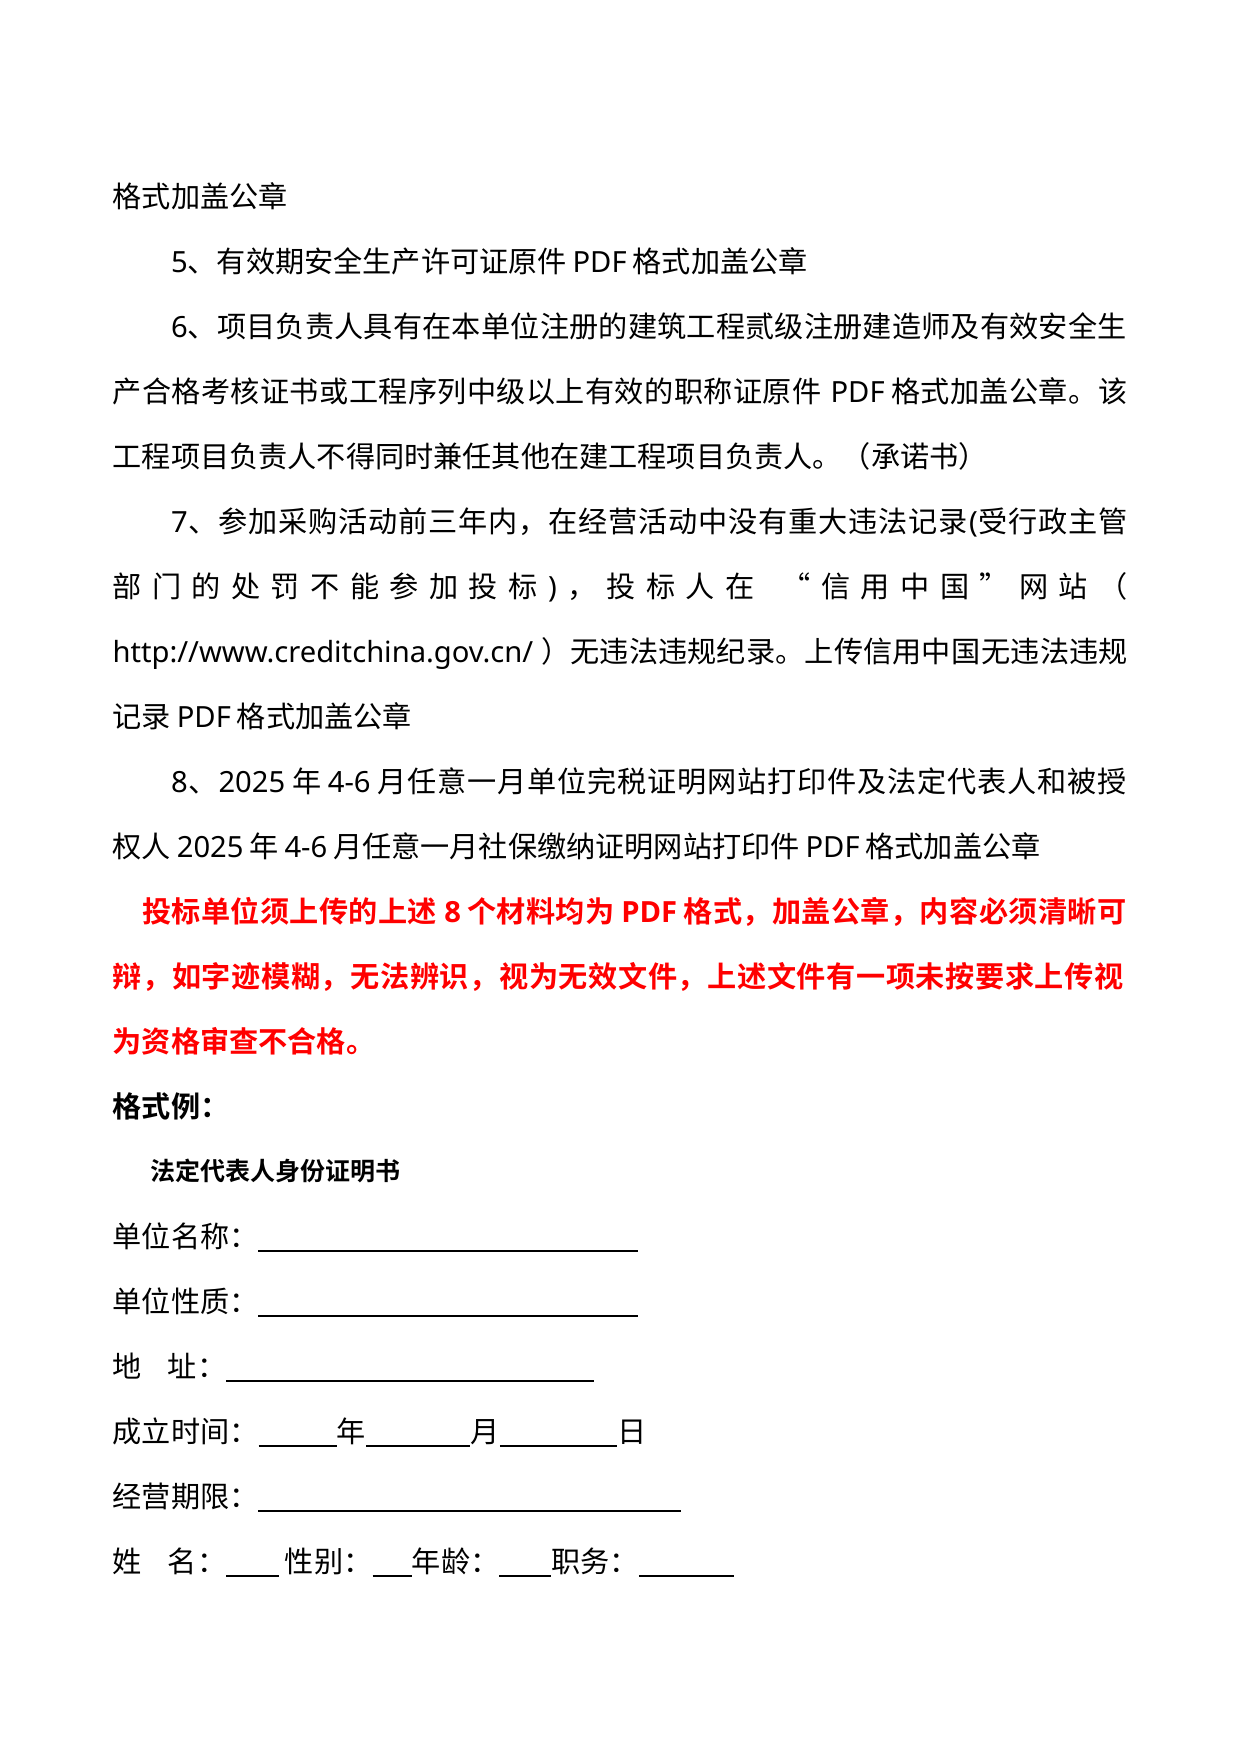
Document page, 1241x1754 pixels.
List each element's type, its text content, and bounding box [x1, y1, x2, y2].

text 8、2025年4-6月任意一月单位完税证明网站打印件及法定代表人和被授权人2025年4-6月任意一月社保缴纳证明网站打印件PDF格式加盖公章 [112, 747, 1128, 877]
text 地 址： [112, 1332, 1128, 1397]
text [112, 162, 1128, 227]
text 单位性质： [112, 1267, 1128, 1332]
text 投标单位须上传的上述8个材料均为PDF格式，加盖公章，内容必须清晰可辩，如字迹模糊，无法辨识，视为无效文件，上述文件有一项未按要求上传视为资格审查不合格。 [112, 877, 1128, 1072]
text 姓 名： 性别： 年龄： 职务： [112, 1527, 1128, 1592]
text 成立时间： 年 月 日 [112, 1397, 1128, 1462]
text 格式例： [112, 1072, 1128, 1137]
text 单位名称： [112, 1202, 1128, 1267]
text 7、参加采购活动前三年内，在经营活动中没有重大违法记录(受行政主管部门的处罚不能参加投标)，投标人在 “信用中国”网站（ http://www.creditchina.gov.cn/ ）无违法违规纪录。上传信用中国无违法违规记录PDF格式加盖公章 [112, 487, 1128, 747]
text 经营期限： [112, 1462, 1128, 1527]
text 5、有效期安全生产许可证原件PDF格式加盖公章 [112, 227, 1128, 292]
text 6、项目负责人具有在本单位注册的建筑工程贰级注册建造师及有效安全生产合格考核证书或工程序列中级以上有效的职称证原件PDF格式加盖公章。该工程项目负责人不得同时兼任其他在建工程项目负责人。（承诺书） [112, 292, 1128, 487]
text 法定代表人身份证明书 [112, 1137, 1128, 1202]
